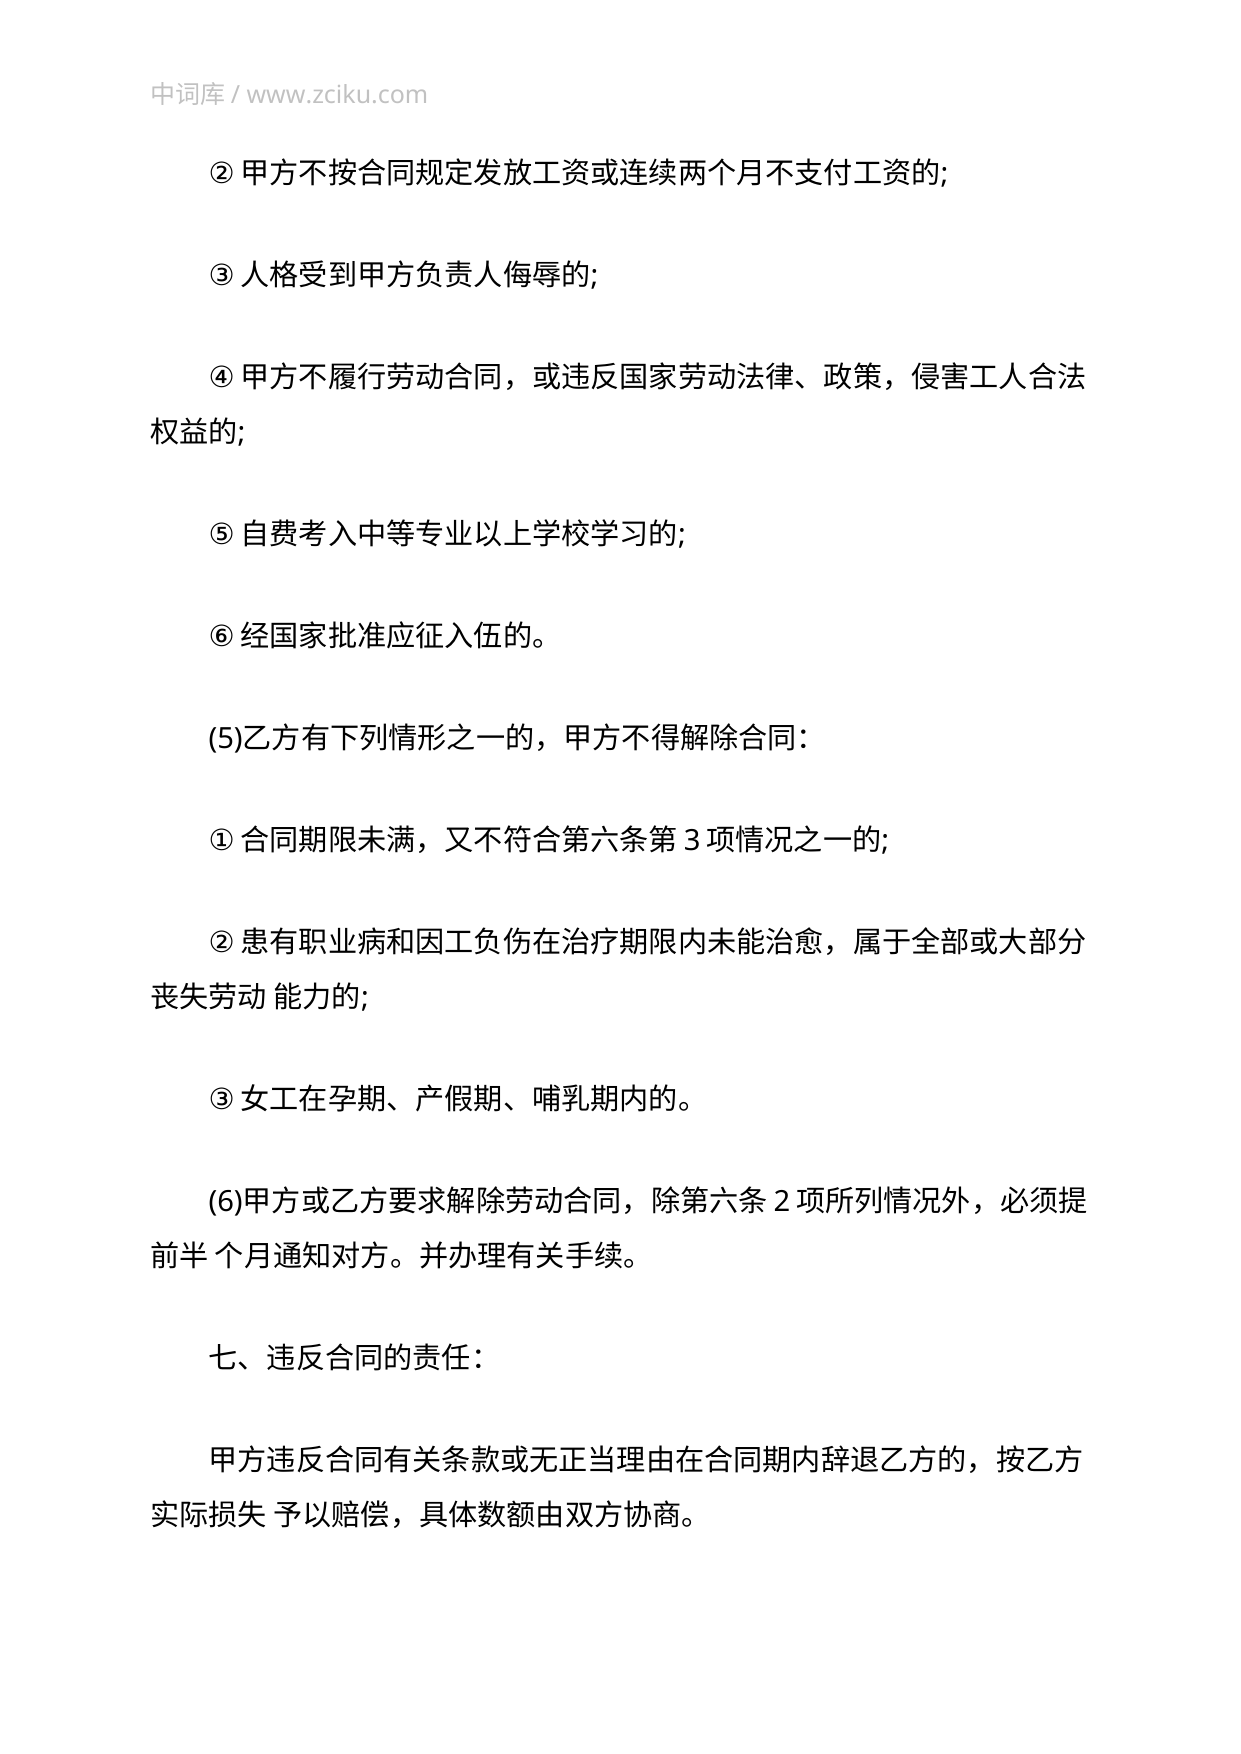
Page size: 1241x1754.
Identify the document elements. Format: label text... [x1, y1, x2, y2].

text ②患有职业病和因工负伤在治疗期限内未能治愈，属于全部或大部分丧失劳动 能力的; [150, 919, 1090, 1016]
text ③人格受到甲方负责人侮辱的; [150, 252, 1090, 294]
text ⑥经国家批准应征入伍的。 [150, 613, 1090, 655]
text ①合同期限未满，又不符合第六条第3项情况之一的; [150, 817, 1090, 859]
text (6)甲方或乙方要求解除劳动合同，除第六条2项所列情况外，必须提前半 个月通知对方。并办理有关手续。 [150, 1178, 1090, 1275]
text ③女工在孕期、产假期、哺乳期内的。 [150, 1076, 1090, 1118]
text ④甲方不履行劳动合同，或违反国家劳动法律、政策，侵害工人合法权益的; [150, 354, 1090, 451]
text 七、违反合同的责任： [150, 1334, 1090, 1377]
text 甲方违反合同有关条款或无正当理由在合同期内辞退乙方的，按乙方实际损失 予以赔偿，具体数额由双方协商。 [150, 1436, 1090, 1533]
text ②甲方不按合同规定发放工资或连续两个月不支付工资的; [150, 150, 1090, 192]
text (5)乙方有下列情形之一的，甲方不得解除合同： [150, 715, 1090, 757]
text ⑤自费考入中等专业以上学校学习的; [150, 511, 1090, 553]
